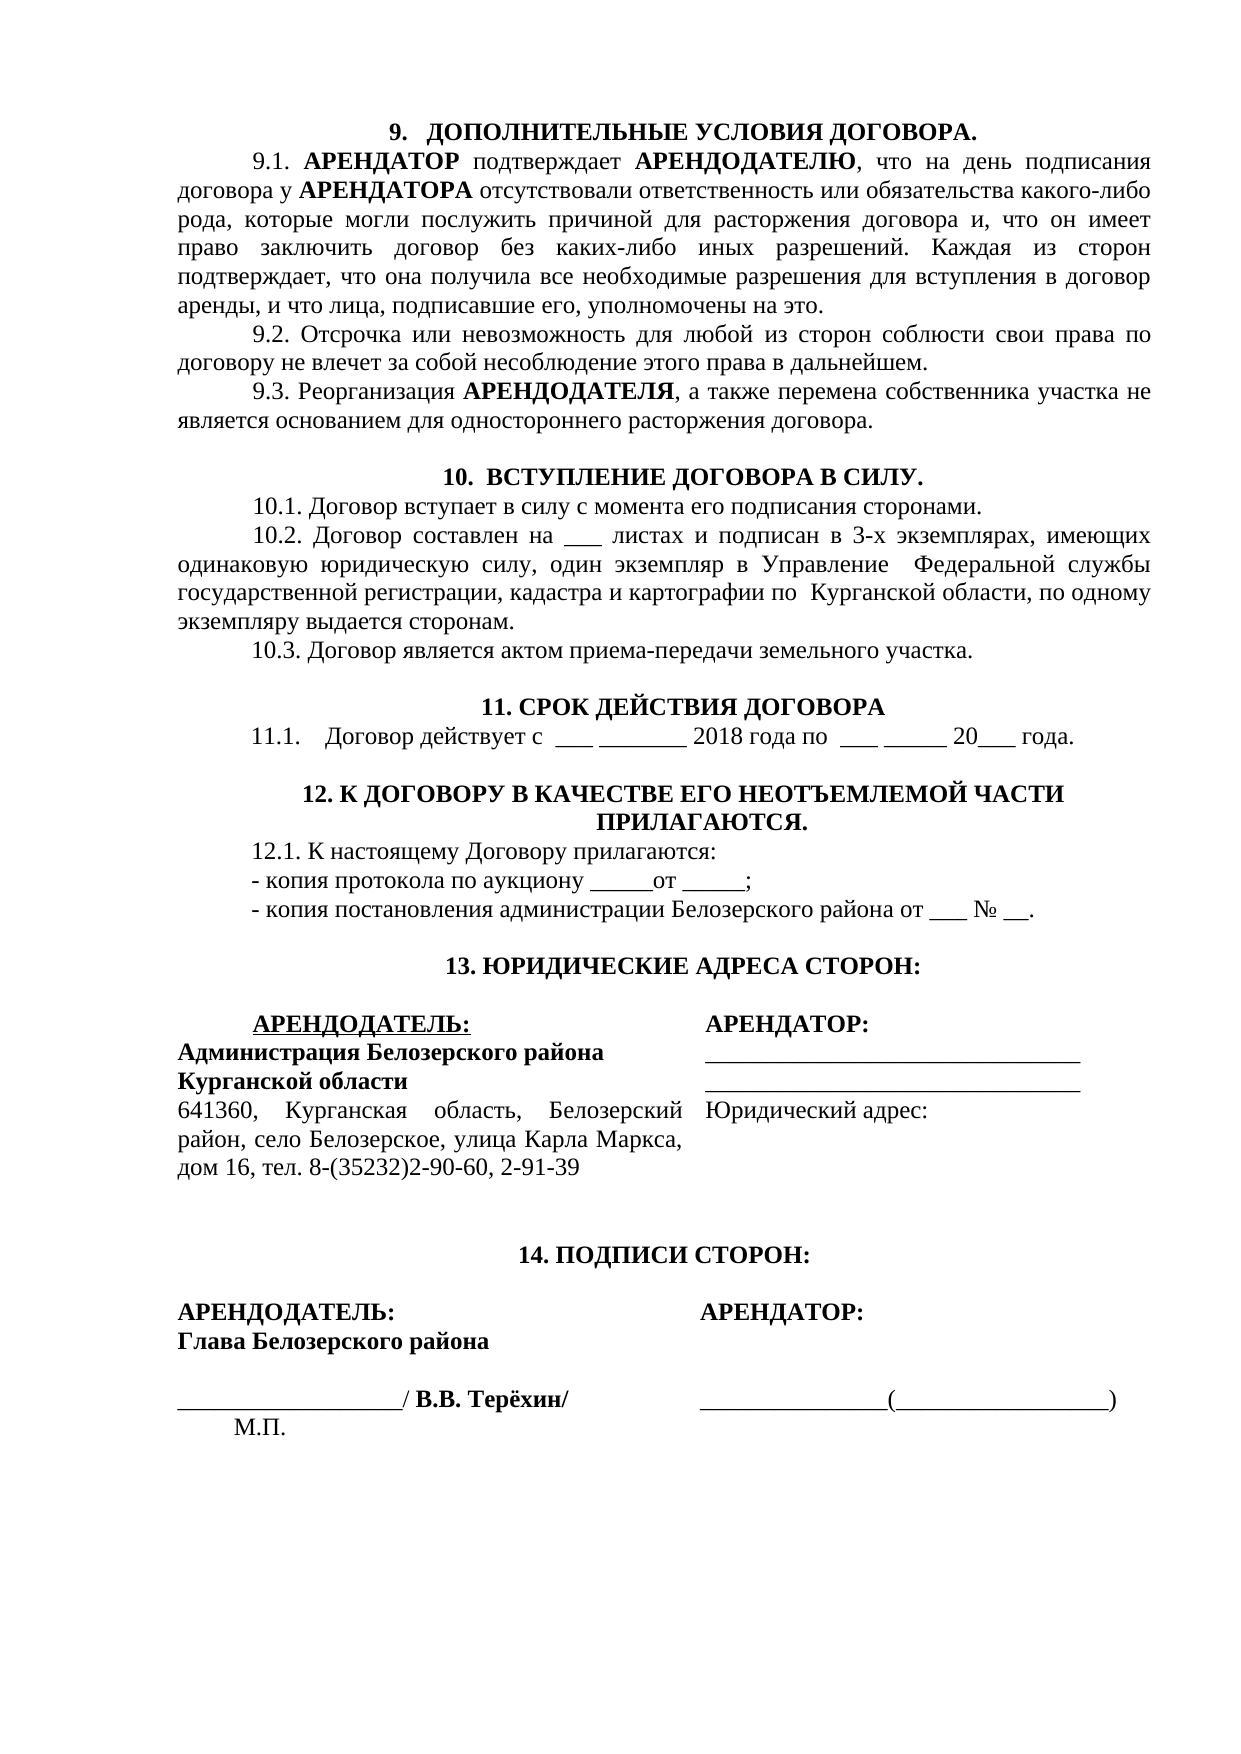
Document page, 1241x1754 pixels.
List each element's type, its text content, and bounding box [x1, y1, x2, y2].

text 12.1. К настоящему Договору прилагаются: [177, 836, 1152, 865]
text 10.2. Договор составлен на ___ листах и подписан в 3-х экземплярах, имеющих одинаковую юридическую силу, один экземпляр в Управление Федеральной службы государственной регистрации, кадастра и картографии по Курганской области, по одному экземпляру выдается сторонам. [177, 520, 1152, 635]
table_header АРЕНДАТОР: _______________(_________________) [689, 1298, 1163, 1443]
table_header АРЕНДОДАТЕЛЬ: Администрация Белозерского района Курганской области 641360, Курганская область, Белозерский район, село Белозерское, улица Карла Маркса, дом 16, тел. 8-(35232)2-90-60, 2-91-39 [166, 1009, 694, 1211]
table_header АРЕНДАТОР: ______________________________ ______________________________ Юридический адрес: [694, 1009, 1137, 1211]
list К ДОГОВОРУ В КАЧЕСТВЕ ЕГО НЕОТЪЕМЛЕМОЙ ЧАСТИ ПРИЛАГАЮТСЯ. [215, 779, 1152, 836]
text 9.1. АРЕНДАТОР подтверждает АРЕНДОДАТЕЛЮ, что на день подписания договора у АРЕНДАТОРА отсутствовали ответственность или обязательства какого-либо рода, которые могли послужить причиной для расторжения договора и, что он имеет право заключить договор без каких-либо иных разрешений. Каждая из сторон подтверждает, что она получила все необходимые разрешения для вступления в договор аренды, и что лица, подписавшие его, уполномочены на это. [177, 146, 1152, 319]
table_header АРЕНДОДАТЕЛЬ: Глава Белозерского района __________________/ В.В. Терёхин/ М.П. [166, 1298, 689, 1443]
text - копия постановления администрации Белозерского района от ___ № __. [177, 894, 1152, 922]
list ЮРИДИЧЕСКИЕ АДРЕСА СТОРОН: [215, 951, 1152, 980]
text 14. ПОДПИСИ СТОРОН: [177, 1240, 1152, 1269]
text 10.1. Договор вступает в силу с момента его подписания сторонами. [177, 491, 1152, 520]
list ДОПОЛНИТЕЛЬНЫЕ УСЛОВИЯ ДОГОВОРА. [215, 117, 1152, 146]
text 9.2. Отсрочка или невозможность для любой из сторон соблюсти свои права по договору не влечет за собой несоблюдение этого права в дальнейшем. [177, 319, 1152, 376]
list СРОК ДЕЙСТВИЯ ДОГОВОРА [215, 692, 1152, 721]
text - копия протокола по аукциону _____от _____; [177, 865, 1152, 894]
list ВСТУПЛЕНИЕ ДОГОВОРА В СИЛУ. [215, 462, 1152, 491]
text 9.3. Реорганизация АРЕНДОДАТЕЛЯ, а также перемена собственника участка не является основанием для одностороннего расторжения договора. [177, 376, 1152, 434]
text 10.3. Договор является актом приема-передачи земельного участка. [177, 635, 1152, 664]
list Договор действует с ___ _______ 2018 года по ___ _____ 20___ года. [251, 721, 1152, 750]
